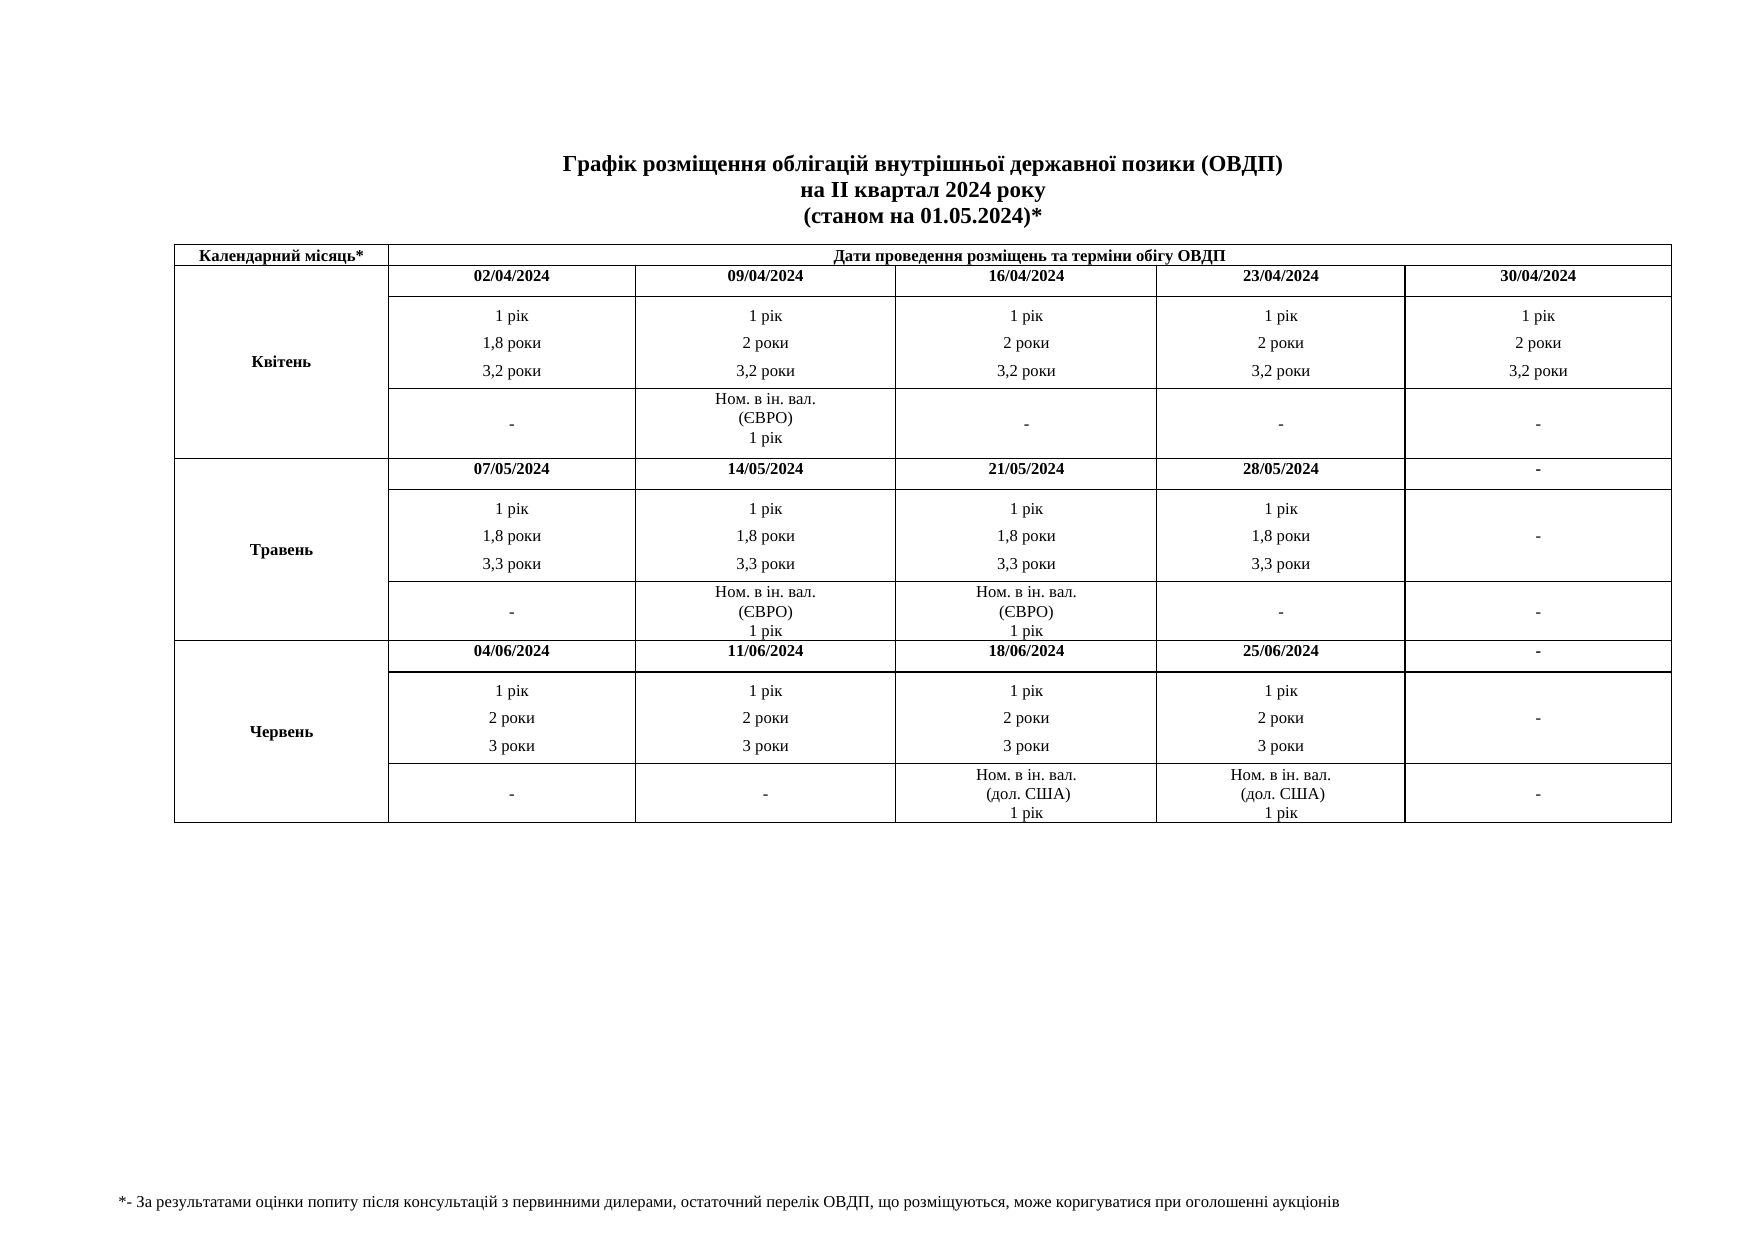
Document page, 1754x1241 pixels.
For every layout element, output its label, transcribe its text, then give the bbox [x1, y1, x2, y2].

table_cell 14/05/2024 [636, 459, 895, 489]
table_cell 1 рік 2 роки 3 роки [1157, 673, 1404, 763]
table_cell Квітень [175, 266, 388, 458]
table_cell 1 рік 1,8 роки 3,3 роки [1157, 490, 1404, 581]
table_cell - [1157, 582, 1404, 640]
table_cell 04/06/2024 [389, 641, 635, 671]
table_cell Ном. в ін. вал. (ЄВРО) 1 рік [896, 582, 1156, 640]
table_cell 07/05/2024 [389, 459, 635, 489]
table_cell 25/06/2024 [1157, 641, 1404, 671]
table_cell 28/05/2024 [1157, 459, 1404, 489]
table_cell Червень [175, 641, 388, 822]
table_cell 09/04/2024 [636, 266, 895, 296]
table_cell Ном. в ін. вал. (дол. США) 1 рік [896, 764, 1156, 822]
table_cell Травень [175, 459, 388, 640]
table_cell 18/06/2024 [896, 641, 1156, 671]
table_cell - [389, 389, 635, 458]
table_cell 21/05/2024 [896, 459, 1156, 489]
table_cell 1 рік 2 роки 3,2 роки [636, 297, 895, 388]
table_cell 1 рік 1,8 роки 3,3 роки [896, 490, 1156, 581]
table_cell 23/04/2024 [1157, 266, 1404, 296]
table_cell Ном. в ін. вал. (ЄВРО) 1 рік [636, 389, 895, 458]
table_cell 1 рік 1,8 роки 3,3 роки [389, 490, 635, 581]
table_cell 11/06/2024 [636, 641, 895, 671]
table_cell 1 рік 2 роки 3,2 роки [896, 297, 1156, 388]
text Графік розміщення облігацій внутрішньої державної позики (ОВДП) [118, 150, 1728, 176]
table_cell - [1406, 673, 1671, 763]
table_cell - [636, 764, 895, 822]
table_cell - [1157, 389, 1404, 458]
table_cell 1 рік 2 роки 3,2 роки [1406, 297, 1671, 388]
text (станом на 01.05.2024)* [118, 202, 1728, 229]
table_cell 1 рік 2 роки 3 роки [896, 673, 1156, 763]
table_cell - [1406, 490, 1671, 581]
table_cell 02/04/2024 [389, 266, 635, 296]
table_cell Ном. в ін. вал. (дол. США) 1 рік [1157, 764, 1404, 822]
table_cell 1 рік 2 роки 3,2 роки [1157, 297, 1404, 388]
table_cell - [1406, 389, 1671, 458]
table_cell Ном. в ін. вал. (ЄВРО) 1 рік [636, 582, 895, 640]
table_cell - [1406, 459, 1671, 489]
table_cell 1 рік 1,8 роки 3,2 роки [389, 297, 635, 388]
table_cell 1 рік 2 роки 3 роки [389, 673, 635, 763]
table_cell - [389, 582, 635, 640]
table_cell - [1406, 582, 1671, 640]
table_cell 16/04/2024 [896, 266, 1156, 296]
table_cell - [1406, 764, 1671, 822]
table_cell - [1406, 641, 1671, 671]
table_cell 1 рік 1,8 роки 3,3 роки [636, 490, 895, 581]
table_header Календарний місяць* [175, 245, 388, 264]
text на ІІ квартал 2024 року [118, 176, 1728, 202]
table_header Дати проведення розміщень та терміни обігу ОВДП [389, 245, 1671, 264]
table_cell - [389, 764, 635, 822]
table_cell 30/04/2024 [1406, 266, 1671, 296]
table_cell - [896, 389, 1156, 458]
table_cell 1 рік 2 роки 3 роки [636, 673, 895, 763]
